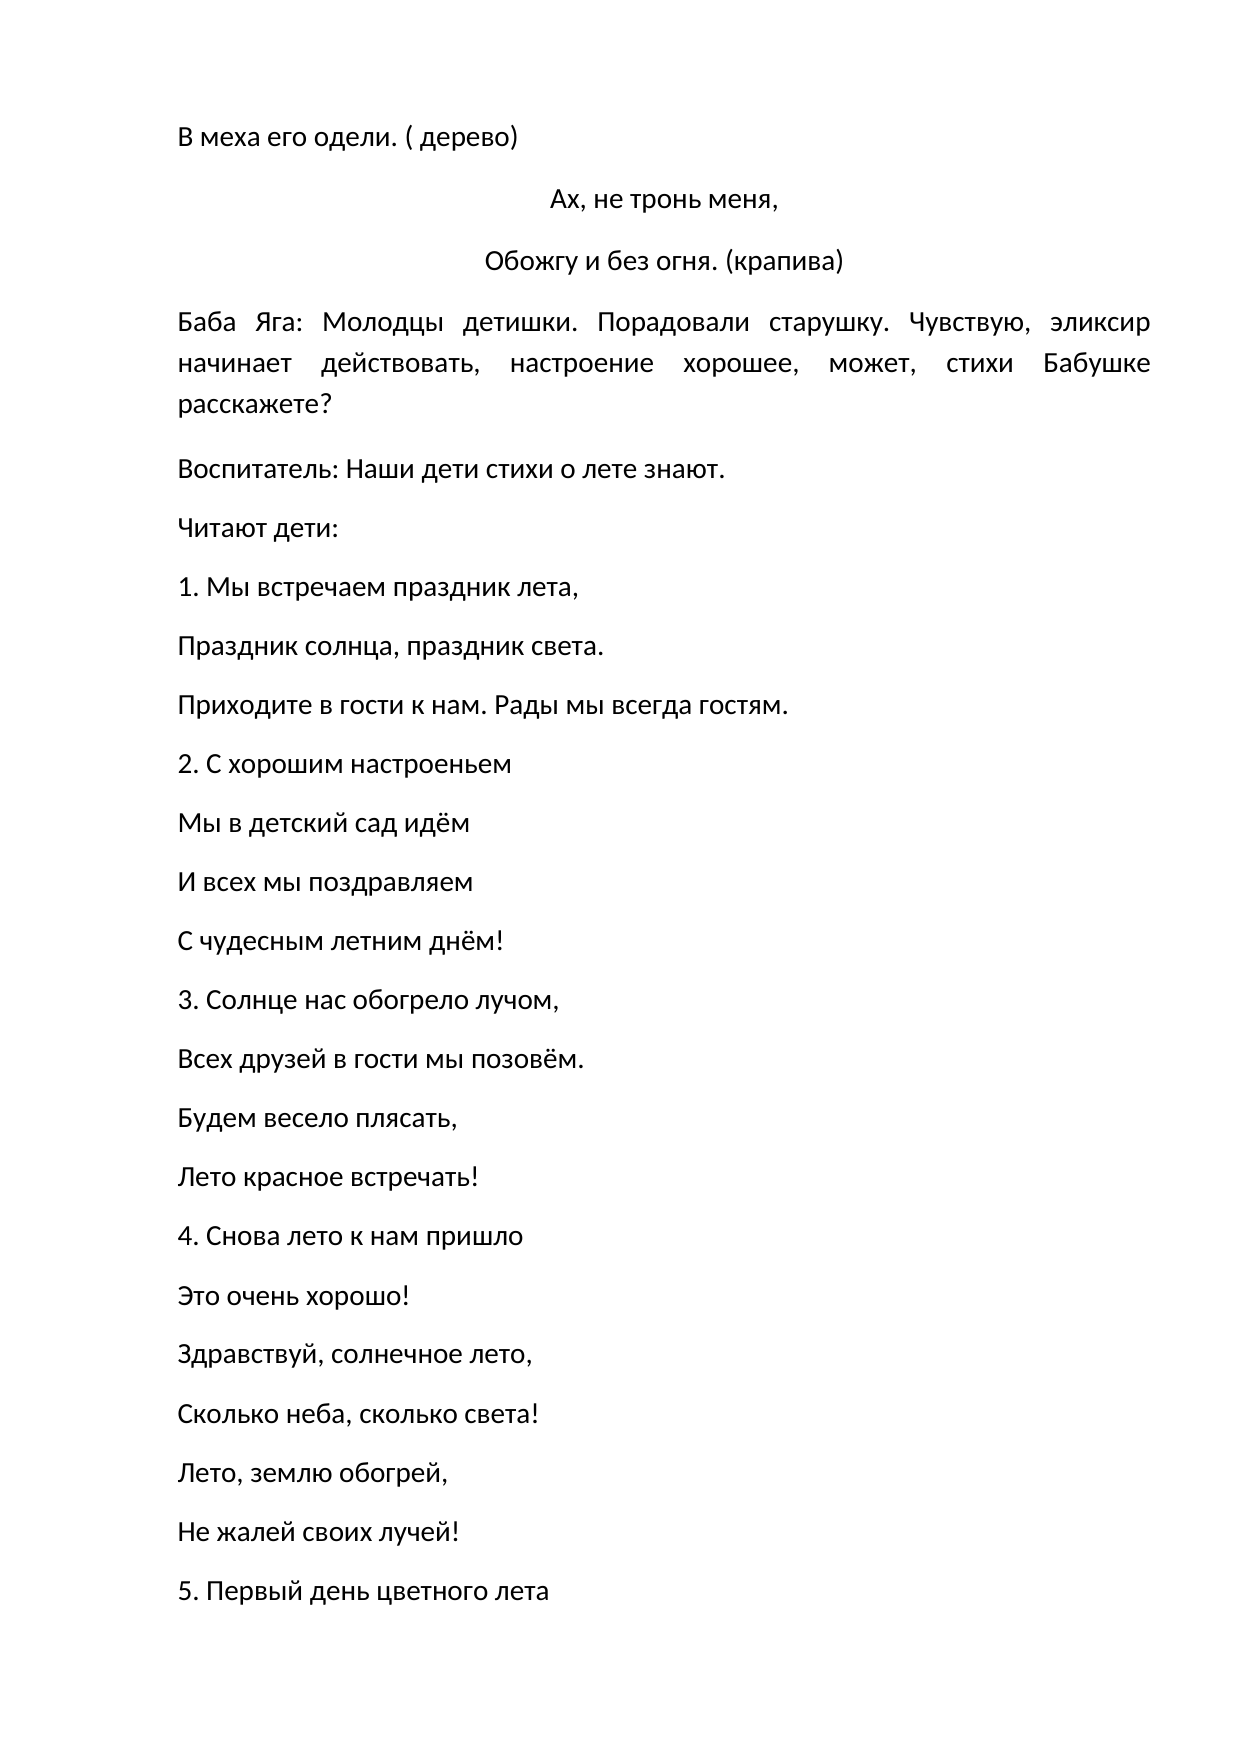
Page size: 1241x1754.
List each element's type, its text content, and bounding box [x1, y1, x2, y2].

text И всех мы поздравляем [177, 863, 1152, 899]
text 5. Первый день цветного лета [177, 1572, 1152, 1607]
text Обожгу и без огня. (крапива) [177, 242, 1152, 277]
text 3. Солнце нас обогрело лучом, [177, 981, 1152, 1017]
text Воспитатель: Наши дети стихи о лете знают. [177, 450, 1152, 485]
text Сколько неба, сколько света! [177, 1395, 1152, 1430]
text 2. С хорошим настроеньем [177, 745, 1152, 781]
text Всех друзей в гости мы позовём. [177, 1040, 1152, 1076]
text 1. Мы встречаем праздник лета, [177, 568, 1152, 603]
text Это очень хорошо! [177, 1277, 1152, 1312]
text Здравствуй, солнечное лето, [177, 1336, 1152, 1371]
text Баба Яга: Молодцы детишки. Порадовали старушку. Чувствую, эликсир начинает действовать, настроение хорошее, может, стихи Бабушке расскажете? [177, 303, 1152, 421]
text Читают дети: [177, 509, 1152, 544]
text Мы в детский сад идём [177, 804, 1152, 840]
text Не жалей своих лучей! [177, 1513, 1152, 1548]
text Будем весело плясать, [177, 1099, 1152, 1135]
text В меха его одели. ( дерево) [177, 118, 1152, 154]
text С чудесным летним днём! [177, 922, 1152, 958]
text Лето красное встречать! [177, 1158, 1152, 1194]
text Ах, не тронь меня, [177, 180, 1152, 216]
text Праздник солнца, праздник света. [177, 627, 1152, 662]
text Приходите в гости к нам. Рады мы всегда гостям. [177, 686, 1152, 722]
text 4. Снова лето к нам пришло [177, 1217, 1152, 1253]
text Лето, землю обогрей, [177, 1454, 1152, 1489]
